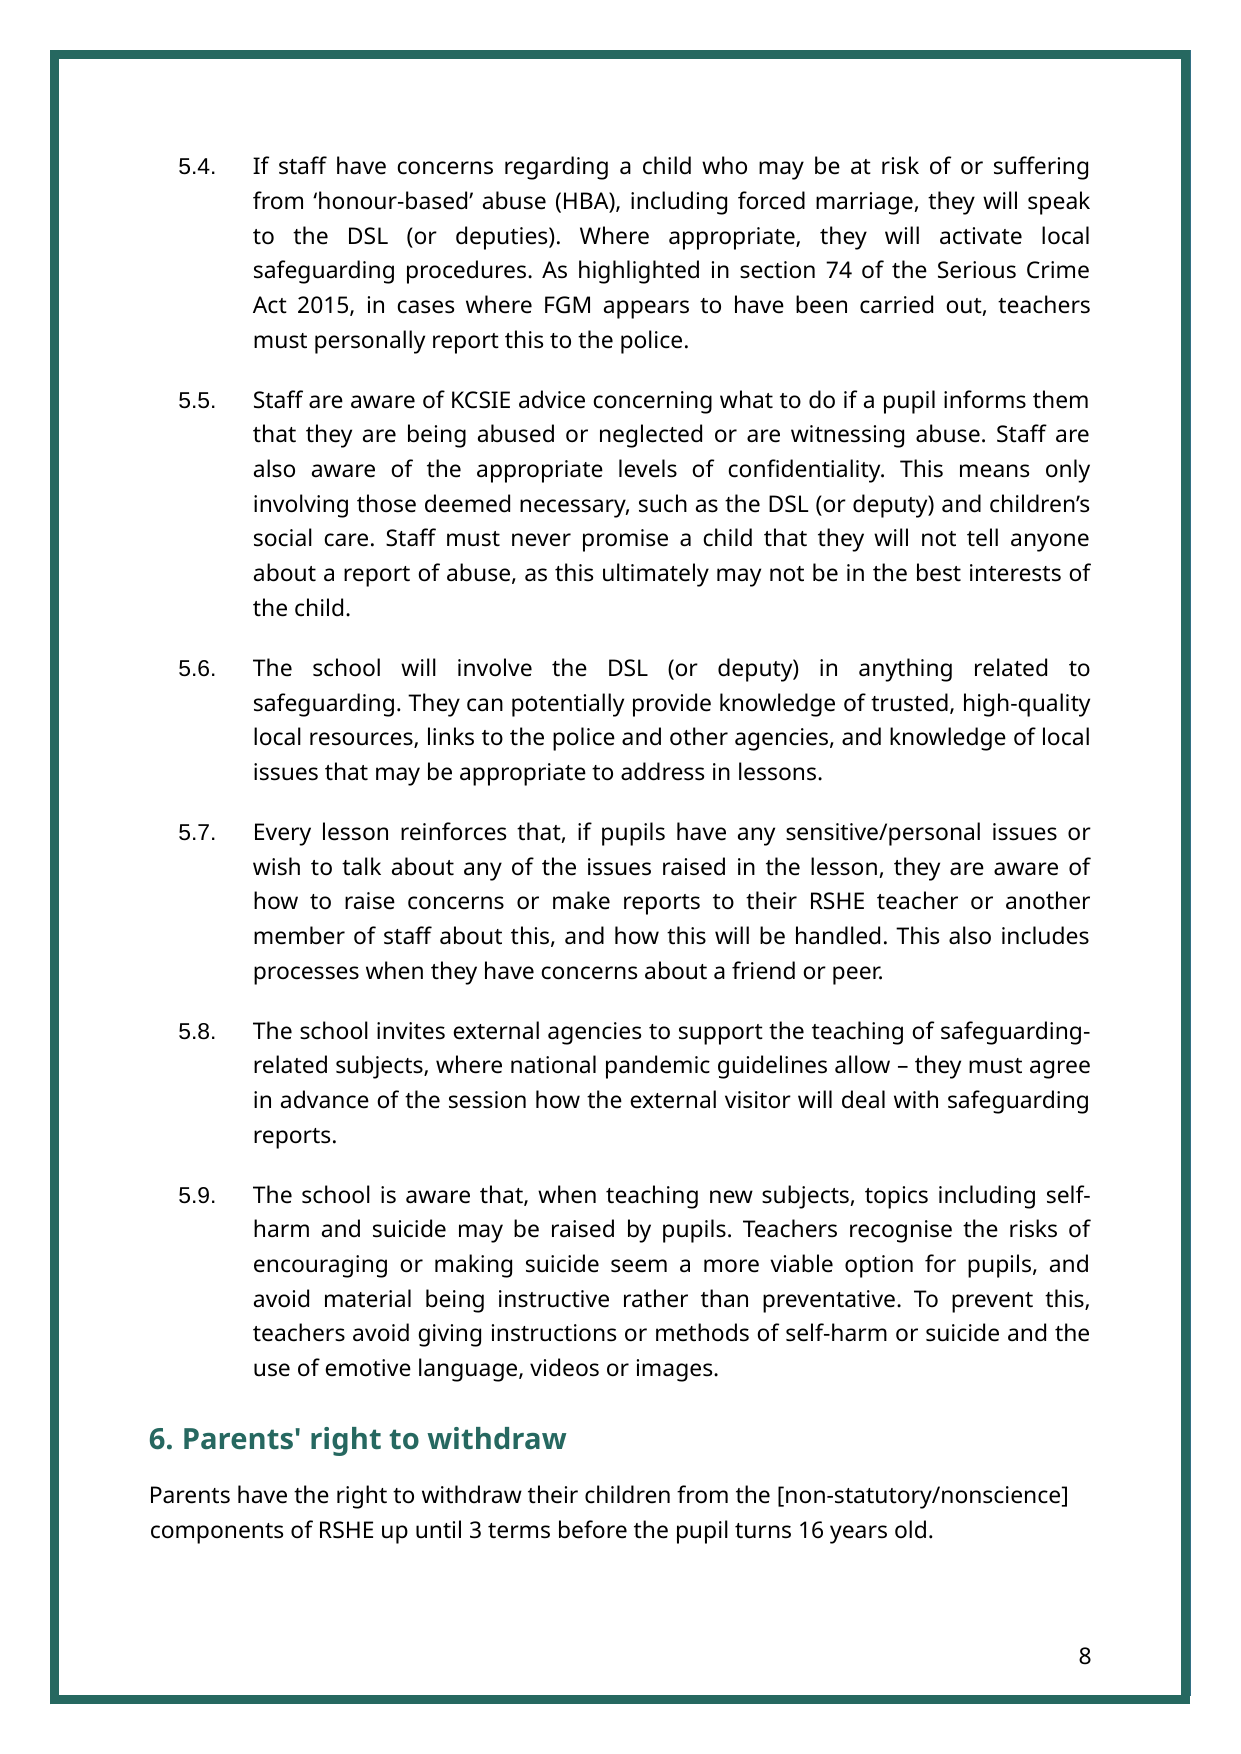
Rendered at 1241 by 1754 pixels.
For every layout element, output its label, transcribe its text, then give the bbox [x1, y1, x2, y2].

subtitle 6. Parents' right to withdraw [148, 1418, 1091, 1458]
list The school will involve the DSL (or deputy) in anything related to safeguarding. They can potentially provide knowledge of trusted, high-quality local resources, links to the police and other agencies, and knowledge of local issues that may be appropriate to address in lessons. [178, 652, 1091, 787]
text Parents have the right to withdraw their children from the [non-statutory/nonscience] components of RSHE up until 3 terms before the pupil turns 16 years old. [148, 1479, 1091, 1546]
list Every lesson reinforces that, if pupils have any sensitive/personal issues or wish to talk about any of the issues raised in the lesson, they are aware of how to raise concerns or make reports to their RSHE teacher or another member of staff about this, and how this will be handled. This also includes processes when they have concerns about a friend or peer. [178, 816, 1091, 986]
list The school invites external agencies to support the teaching of safeguarding-related subjects, where national pandemic guidelines allow – they must agree in advance of the session how the external visitor will deal with safeguarding reports. [178, 1014, 1091, 1150]
list The school is aware that, when teaching new subjects, topics including self-harm and suicide may be raised by pupils. Teachers recognise the risks of encouraging or making suicide seem a more viable option for pupils, and avoid material being instructive rather than preventative. To prevent this, teachers avoid giving instructions or methods of self-harm or suicide and the use of emotive language, videos or images. [178, 1179, 1091, 1383]
list If staff have concerns regarding a child who may be at risk of or suffering from ‘honour-based’ abuse (HBA), including forced marriage, they will speak to the DSL (or deputies). Where appropriate, they will activate local safeguarding procedures. As highlighted in section 74 of the Serious Crime Act 2015, in cases where FGM appears to have been carried out, teachers must personally report this to the police. [178, 150, 1091, 355]
list Staff are aware of KCSIE advice concerning what to do if a pupil informs them that they are being abused or neglected or are witnessing abuse. Staff are also aware of the appropriate levels of confidentiality. This means only involving those deemed necessary, such as the DSL (or deputy) and children’s social care. Staff must never promise a child that they will not tell anyone about a report of abuse, as this ultimately may not be in the best interests of the child. [178, 384, 1091, 623]
